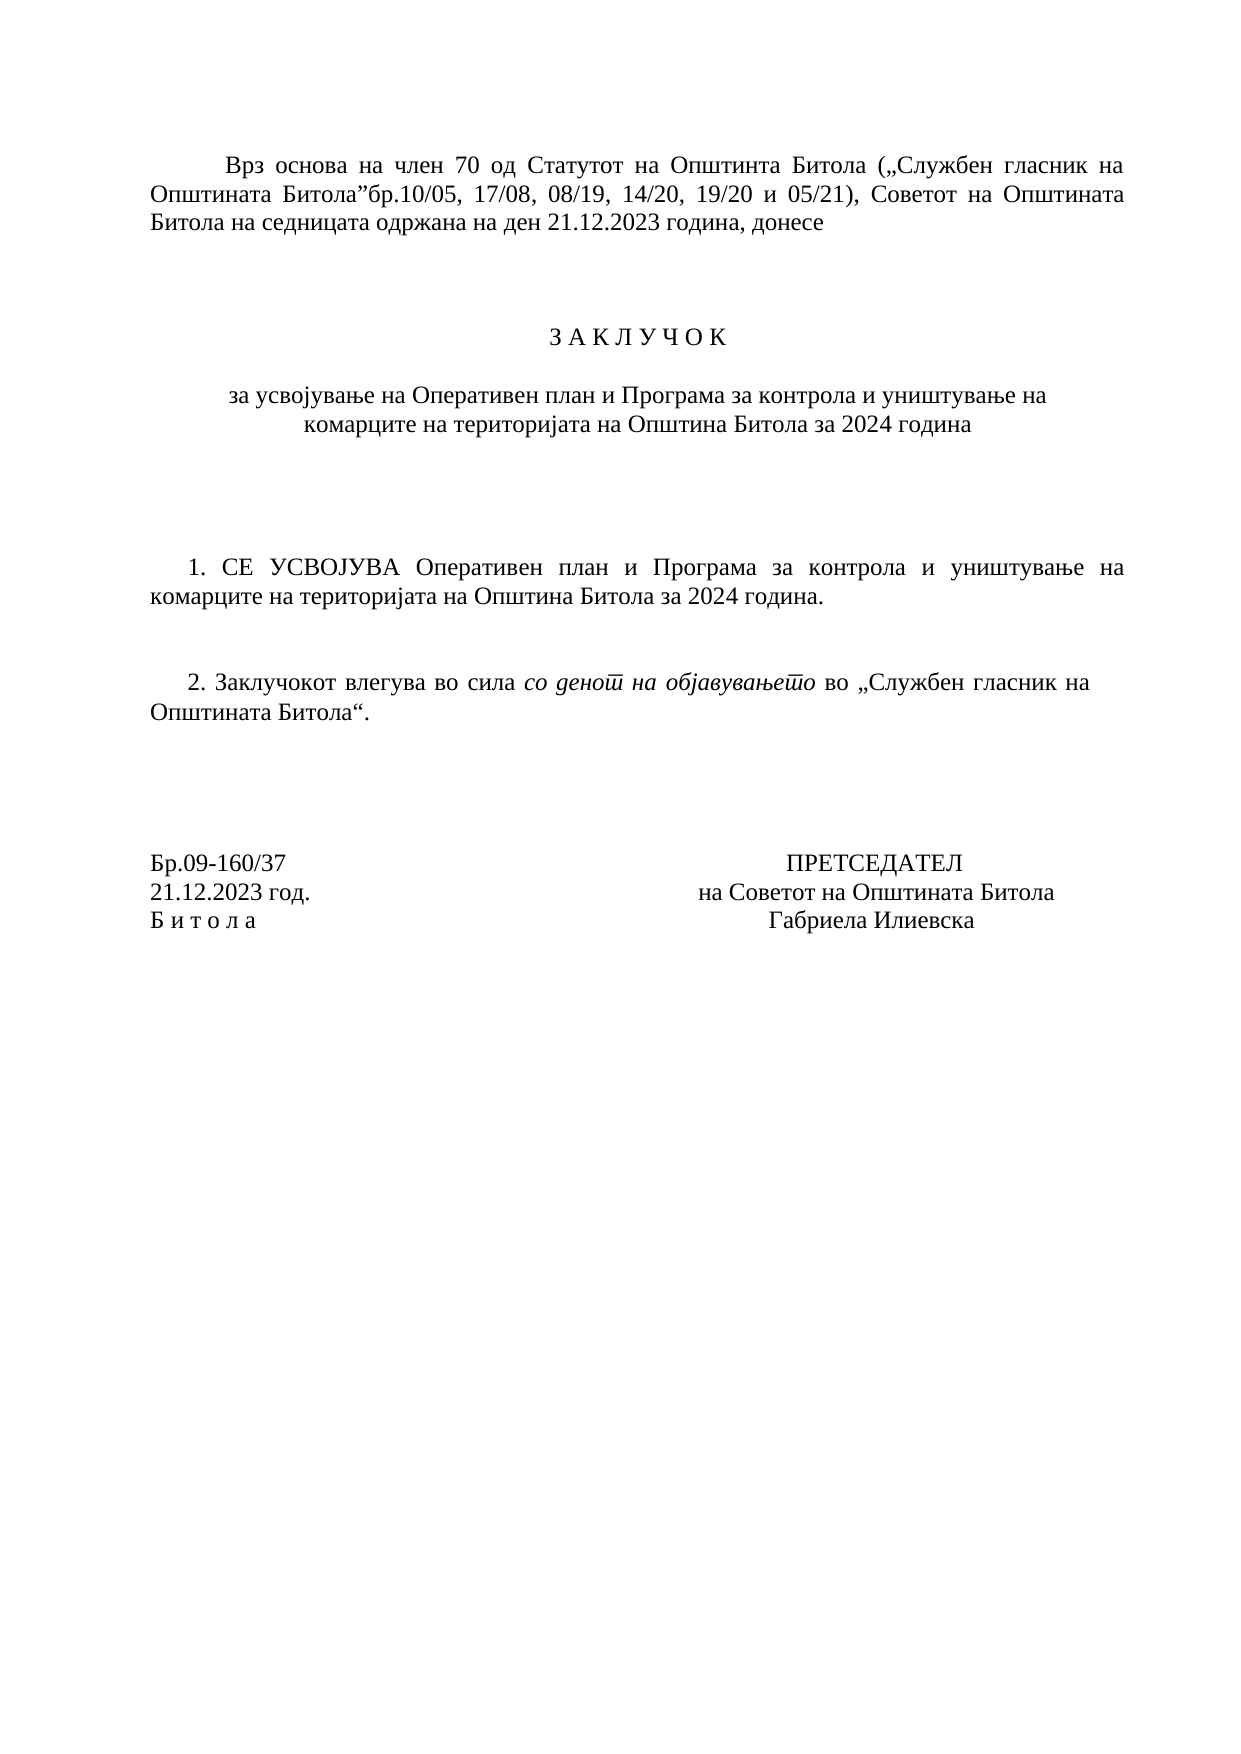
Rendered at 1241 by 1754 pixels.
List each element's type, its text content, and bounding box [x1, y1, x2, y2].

text Б и т о л а Габриела Илиевска [150, 905, 1090, 934]
text за усвојување на Оперативен план и Програма за контрола и уништување на [150, 380, 1125, 409]
text 1. СЕ УСВОЈУВА Оперативен план и Програма за контрола и уништување на комарците на територијата на Општина Битола за 2024 година. [150, 552, 1125, 610]
text Бр.09-160/37 ПРЕТСЕДАТЕЛ [150, 848, 1090, 877]
text комарците на територијата на Општина Битола за 2024 година [150, 409, 1125, 437]
text 2. Заклучокот влегува во сила со денот на објавувањето во „Службен гласник на Општината Битола“. [150, 667, 1090, 726]
text Врз основа на член 70 од Статутот на Општинта Битола („Службен гласник на Општината Битола”бр.10/05, 17/08, 08/19, 14/20, 19/20 и 05/21), Советот на Општината Битола на седницата одржана на ден 21.12.2023 година, донесе [150, 150, 1125, 236]
text З А К Л У Ч О К [150, 322, 1125, 351]
text 21.12.2023 год. на Советот на Општината Битола [150, 877, 1090, 905]
